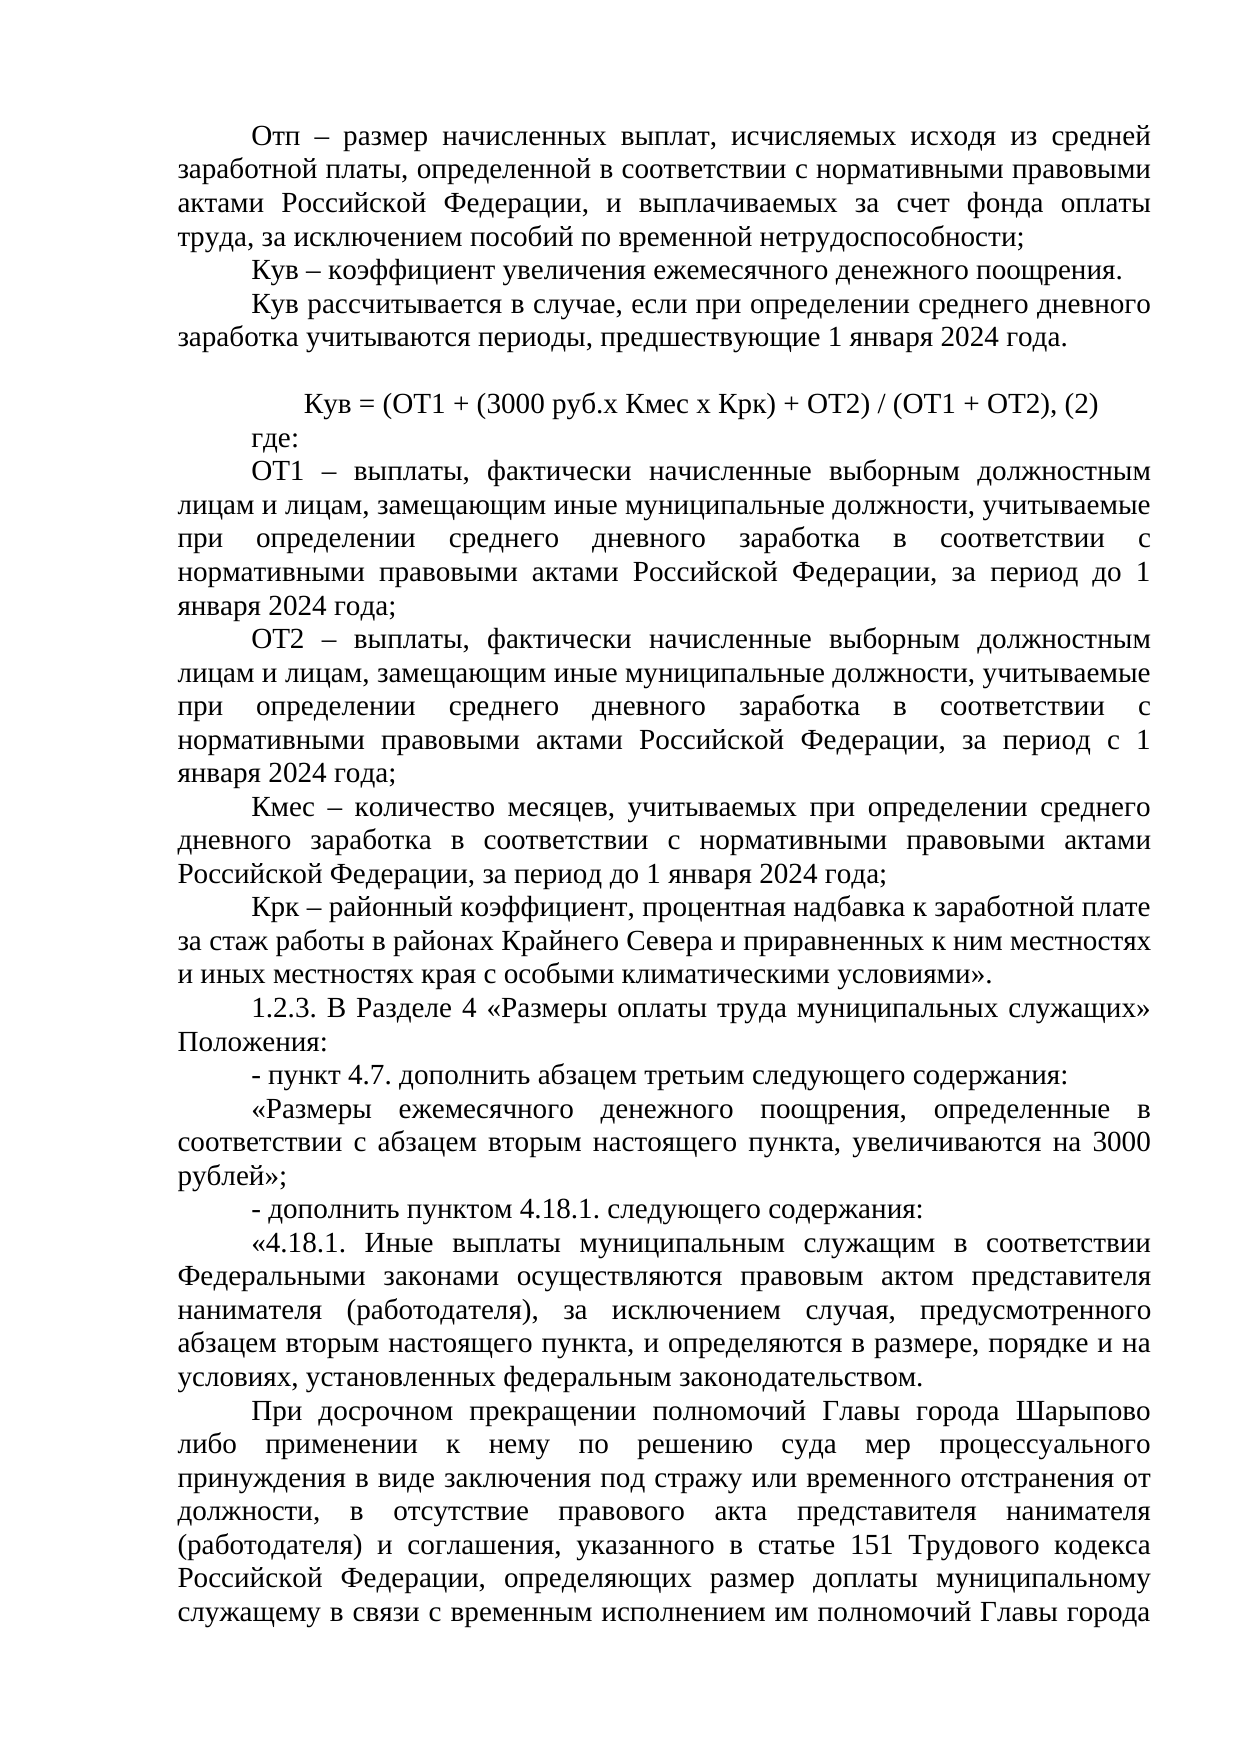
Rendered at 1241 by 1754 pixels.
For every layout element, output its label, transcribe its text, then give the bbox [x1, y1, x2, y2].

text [177, 1393, 1152, 1627]
text ОТ2 – выплаты, фактически начисленные выборным должностным лицам и лицам, замещающим иные муниципальные должности, учитываемые при определении среднего дневного заработка в соответствии с нормативными правовыми актами Российской Федерации, за период с 1 января 2024 года; [177, 621, 1152, 789]
text Кув рассчитывается в случае, если при определении среднего дневного заработка учитываются периоды, предшествующие 1 января 2024 года. [177, 286, 1152, 353]
text Кув = (ОТ1 + (3000 руб.х Кмес х Крк) + ОТ2) / (ОТ1 + ОТ2), (2) [177, 386, 1152, 420]
text Кмес – количество месяцев, учитываемых при определении среднего дневного заработка в соответствии с нормативными правовыми актами Российской Федерации, за период до 1 января 2024 года; [177, 789, 1152, 889]
text Кув – коэффициент увеличения ежемесячного денежного поощрения. [177, 252, 1152, 286]
text - пункт 4.7. дополнить абзацем третьим следующего содержания: [177, 1057, 1152, 1091]
text где: [177, 420, 1152, 453]
text Крк – районный коэффициент, процентная надбавка к заработной плате за стаж работы в районах Крайнего Севера и приравненных к ним местностях и иных местностях края с особыми климатическими условиями». [177, 889, 1152, 990]
text «4.18.1. Иные выплаты муниципальным служащим в соответствии Федеральными законами осуществляются правовым актом представителя нанимателя (работодателя), за исключением случая, предусмотренного абзацем вторым настоящего пункта, и определяются в размере, порядке и на условиях, установленных федеральным законодательством. [177, 1225, 1152, 1393]
text Отп – размер начисленных выплат, исчисляемых исходя из средней заработной платы, определенной в соответствии с нормативными правовыми актами Российской Федерации, и выплачиваемых за счет фонда оплаты труда, за исключением пособий по временной нетрудоспособности; [177, 118, 1152, 252]
text - дополнить пунктом 4.18.1. следующего содержания: [177, 1191, 1152, 1225]
text 1.2.3. В Разделе 4 «Размеры оплаты труда муниципальных служащих» Положения: [177, 990, 1152, 1057]
text ОТ1 – выплаты, фактически начисленные выборным должностным лицам и лицам, замещающим иные муниципальные должности, учитываемые при определении среднего дневного заработка в соответствии с нормативными правовыми актами Российской Федерации, за период до 1 января 2024 года; [177, 453, 1152, 621]
text «Размеры ежемесячного денежного поощрения, определенные в соответствии с абзацем вторым настоящего пункта, увеличиваются на 3000 рублей»; [177, 1091, 1152, 1191]
